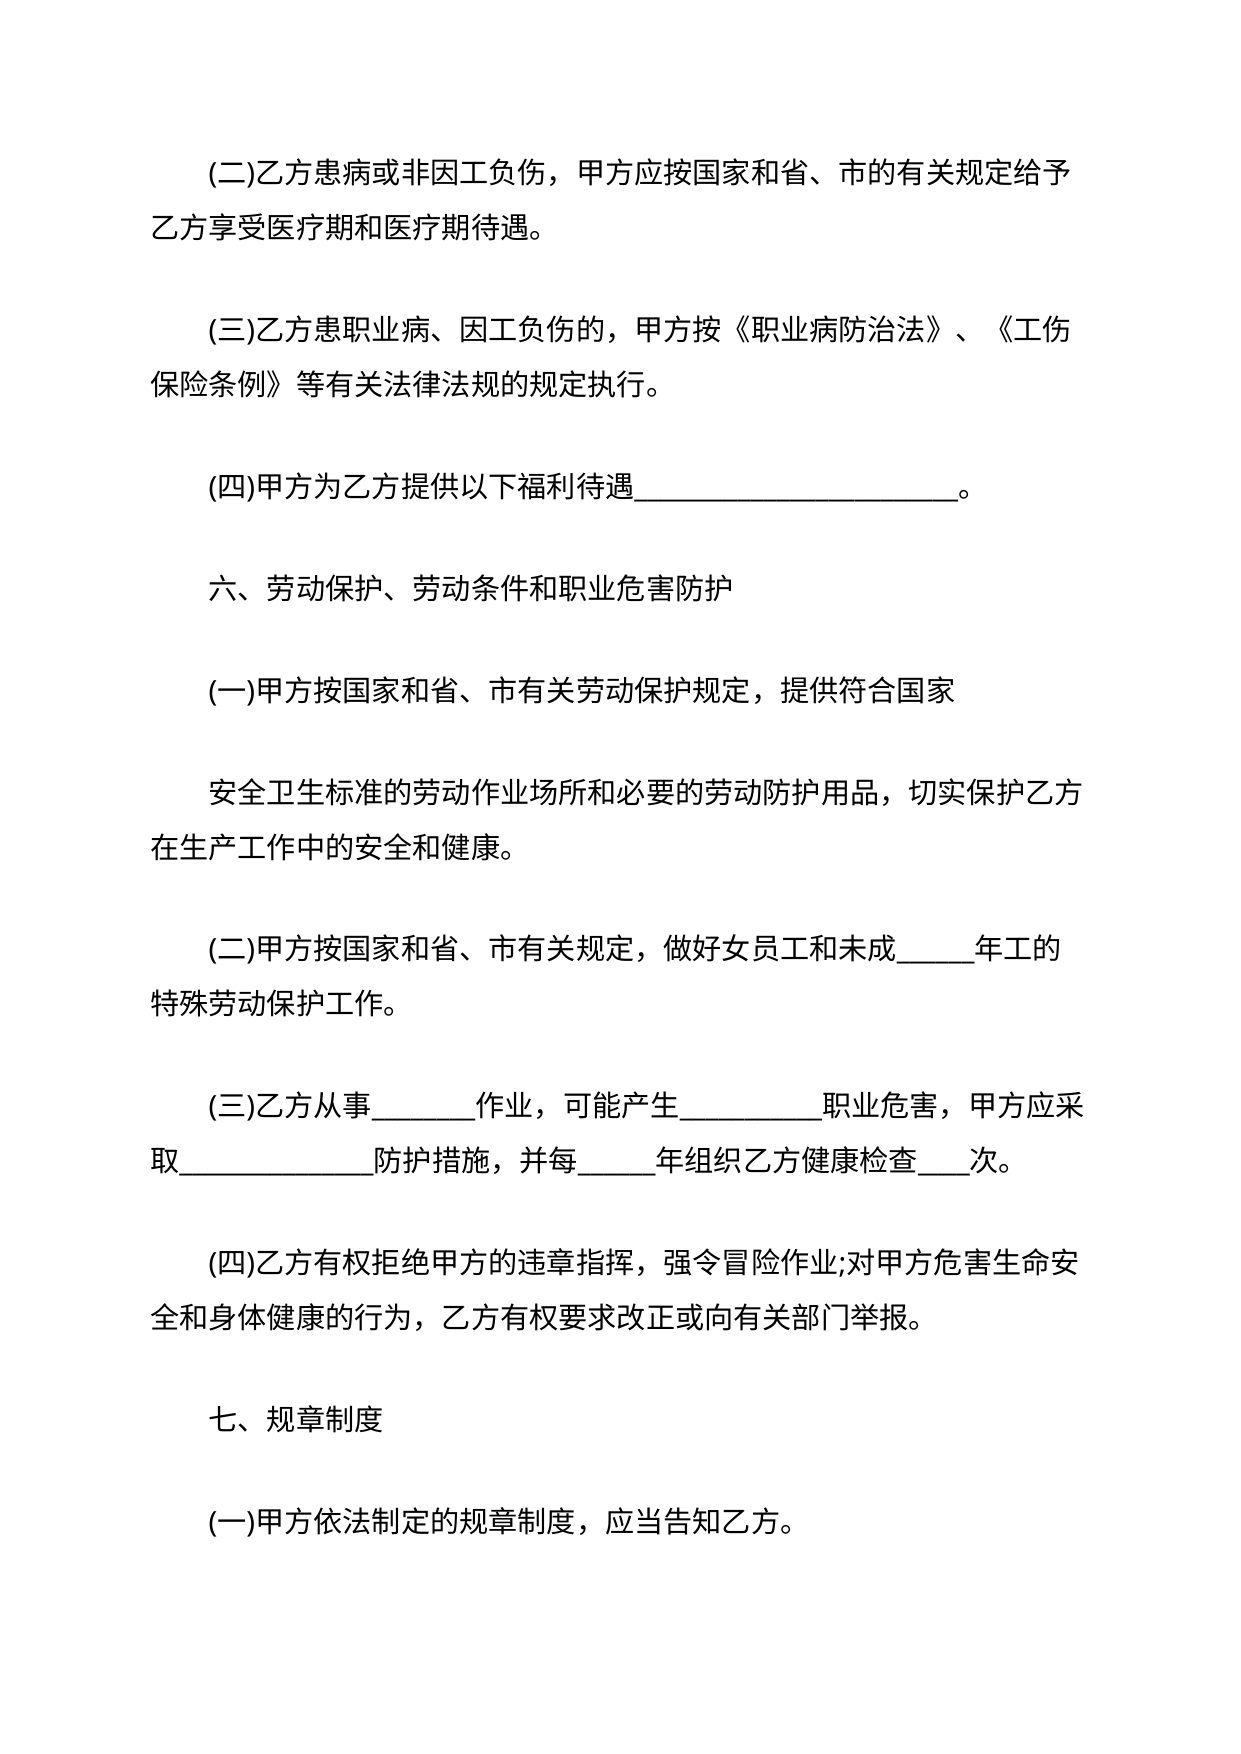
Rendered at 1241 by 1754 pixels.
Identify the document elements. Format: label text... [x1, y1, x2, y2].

text (四)乙方有权拒绝甲方的违章指挥，强令冒险作业;对甲方危害生命安全和身体健康的行为，乙方有权要求改正或向有关部门举报。 [150, 1240, 1090, 1337]
text (二)乙方患病或非因工负伤，甲方应按国家和省、市的有关规定给予乙方享受医疗期和医疗期待遇。 [150, 150, 1090, 247]
text (四)甲方为乙方提供以下福利待遇_________________________。 [150, 463, 1090, 506]
text (三)乙方患职业病、因工负伤的，甲方按《职业病防治法》、《工伤保险条例》等有关法律法规的规定执行。 [150, 307, 1090, 404]
text 六、劳动保护、劳动条件和职业危害防护 [150, 566, 1090, 608]
text (一)甲方按国家和省、市有关劳动保护规定，提供符合国家 [150, 667, 1090, 710]
text 七、规章制度 [150, 1396, 1090, 1439]
text 安全卫生标准的劳动作业场所和必要的劳动防护用品，切实保护乙方在生产工作中的安全和健康。 [150, 769, 1090, 866]
text (三)乙方从事________作业，可能产生___________职业危害，甲方应采取_______________防护措施，并每______年组织乙方健康检查____次。 [150, 1083, 1090, 1180]
text (二)甲方按国家和省、市有关规定，做好女员工和未成______年工的特殊劳动保护工作。 [150, 926, 1090, 1023]
text (一)甲方依法制定的规章制度，应当告知乙方。 [150, 1498, 1090, 1541]
